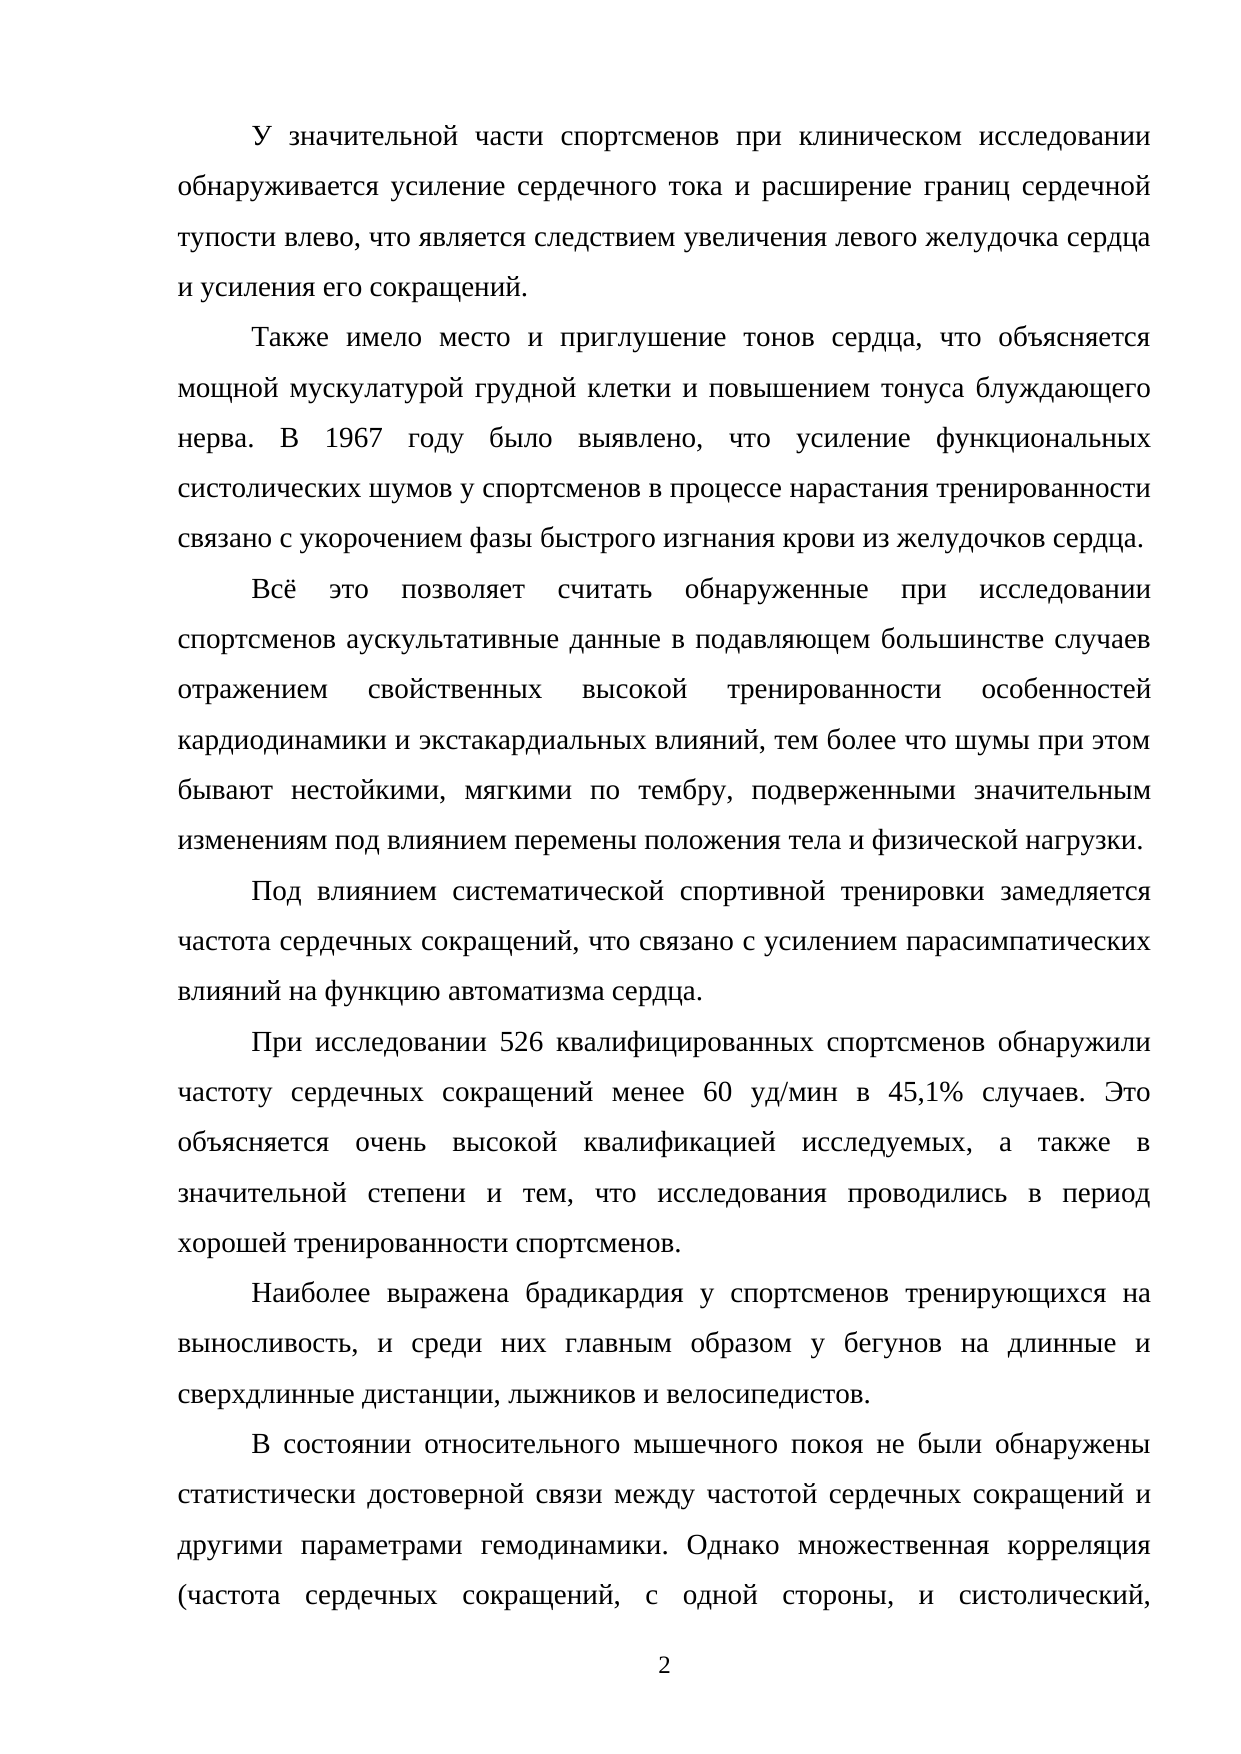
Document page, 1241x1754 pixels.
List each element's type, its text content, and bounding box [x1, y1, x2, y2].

text У значительной части спортсменов при клиническом исследовании обнаруживается усиление сердечного тока и расширение границ сердечной тупости влево, что является следствием увеличения левого желудочка сердца и усиления его сокращений. [177, 118, 1152, 303]
text Также имело место и приглушение тонов сердца, что объясняется мощной мускулатурой грудной клетки и повышением тонуса блуждающего нерва. В 1967 году было выявлено, что усиление функциональных систолических шумов у спортсменов в процессе нарастания тренированности связано с укорочением фазы быстрого изгнания крови из желудочков сердца. [177, 319, 1152, 554]
text Всё это позволяет считать обнаруженные при исследовании спортсменов аускультативные данные в подавляющем большинстве случаев отражением свойственных высокой тренированности особенностей кардиодинамики и экстакардиальных влияний, тем более что шумы при этом бывают нестойкими, мягкими по тембру, подверженными значительным изменениям под влиянием перемены положения тела и физической нагрузки. [177, 571, 1152, 856]
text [177, 1426, 1152, 1611]
text При исследовании 526 квалифицированных спортсменов обнаружили частоту сердечных сокращений менее 60 уд/мин в 45,1% случаев. Это объясняется очень высокой квалификацией исследуемых, а также в значительной степени и тем, что исследования проводились в период хорошей тренированности спортсменов. [177, 1024, 1152, 1258]
text Под влиянием систематической спортивной тренировки замедляется частота сердечных сокращений, что связано с усилением парасимпатических влияний на функцию автоматизма сердца. [177, 873, 1152, 1007]
text Наиболее выражена брадикардия у спортсменов тренирующихся на выносливость, и среди них главным образом у бегунов на длинные и сверхдлинные дистанции, лыжников и велосипедистов. [177, 1275, 1152, 1409]
